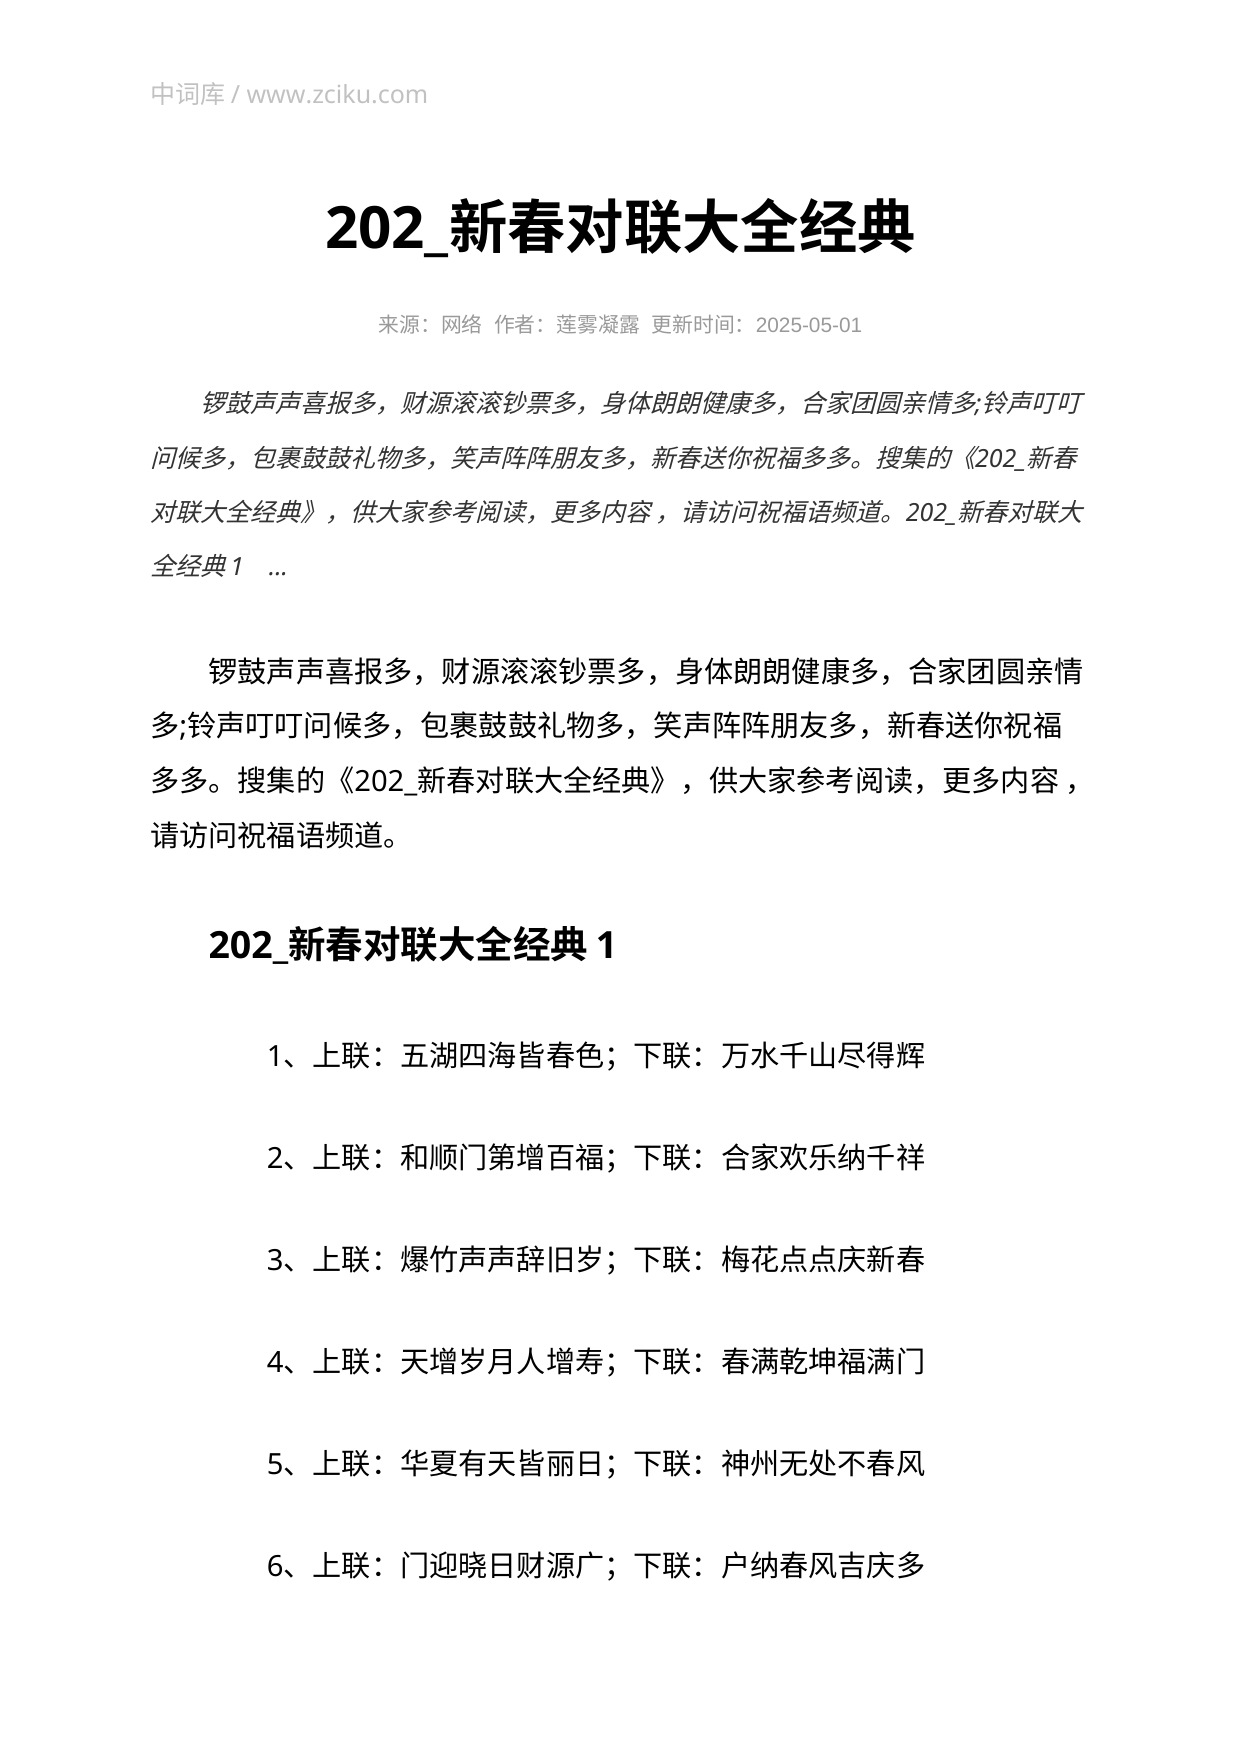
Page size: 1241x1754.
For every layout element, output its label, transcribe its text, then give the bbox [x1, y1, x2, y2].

text 锣鼓声声喜报多，财源滚滚钞票多，身体朗朗健康多，合家团圆亲情多;铃声叮叮问候多，包裹鼓鼓礼物多，笑声阵阵朋友多，新春送你祝福多多。搜集的《202_新春对联大全经典》，供大家参考阅读，更多内容 ，请访问祝福语频道。 [150, 648, 1090, 855]
text 1、上联：五湖四海皆春色；下联：万水千山尽得辉 [150, 1032, 1090, 1075]
text 3、上联：爆竹声声辞旧岁；下联：梅花点点庆新春 [150, 1236, 1090, 1279]
text 5、上联：华夏有天皆丽日；下联：神州无处不春风 [150, 1440, 1090, 1483]
text 来源：网络 作者：莲雾凝露 更新时间：2025-05-01 [150, 313, 1090, 337]
text 2、上联：和顺门第增百福；下联：合家欢乐纳千祥 [150, 1134, 1090, 1177]
text 4、上联：天增岁月人增寿；下联：春满乾坤福满门 [150, 1338, 1090, 1381]
subtitle 202_新春对联大全经典 [150, 181, 1090, 266]
text 6、上联：门迎晓日财源广；下联：户纳春风吉庆多 [150, 1542, 1090, 1585]
text 202_新春对联大全经典1 [150, 915, 1090, 969]
text 锣鼓声声喜报多，财源滚滚钞票多，身体朗朗健康多，合家团圆亲情多;铃声叮叮问候多，包裹鼓鼓礼物多，笑声阵阵朋友多，新春送你祝福多多。搜集的《202_新春对联大全经典》，供大家参考阅读，更多内容 ，请访问祝福语频道。202_新春对联大全经典1 ... [150, 384, 1090, 583]
